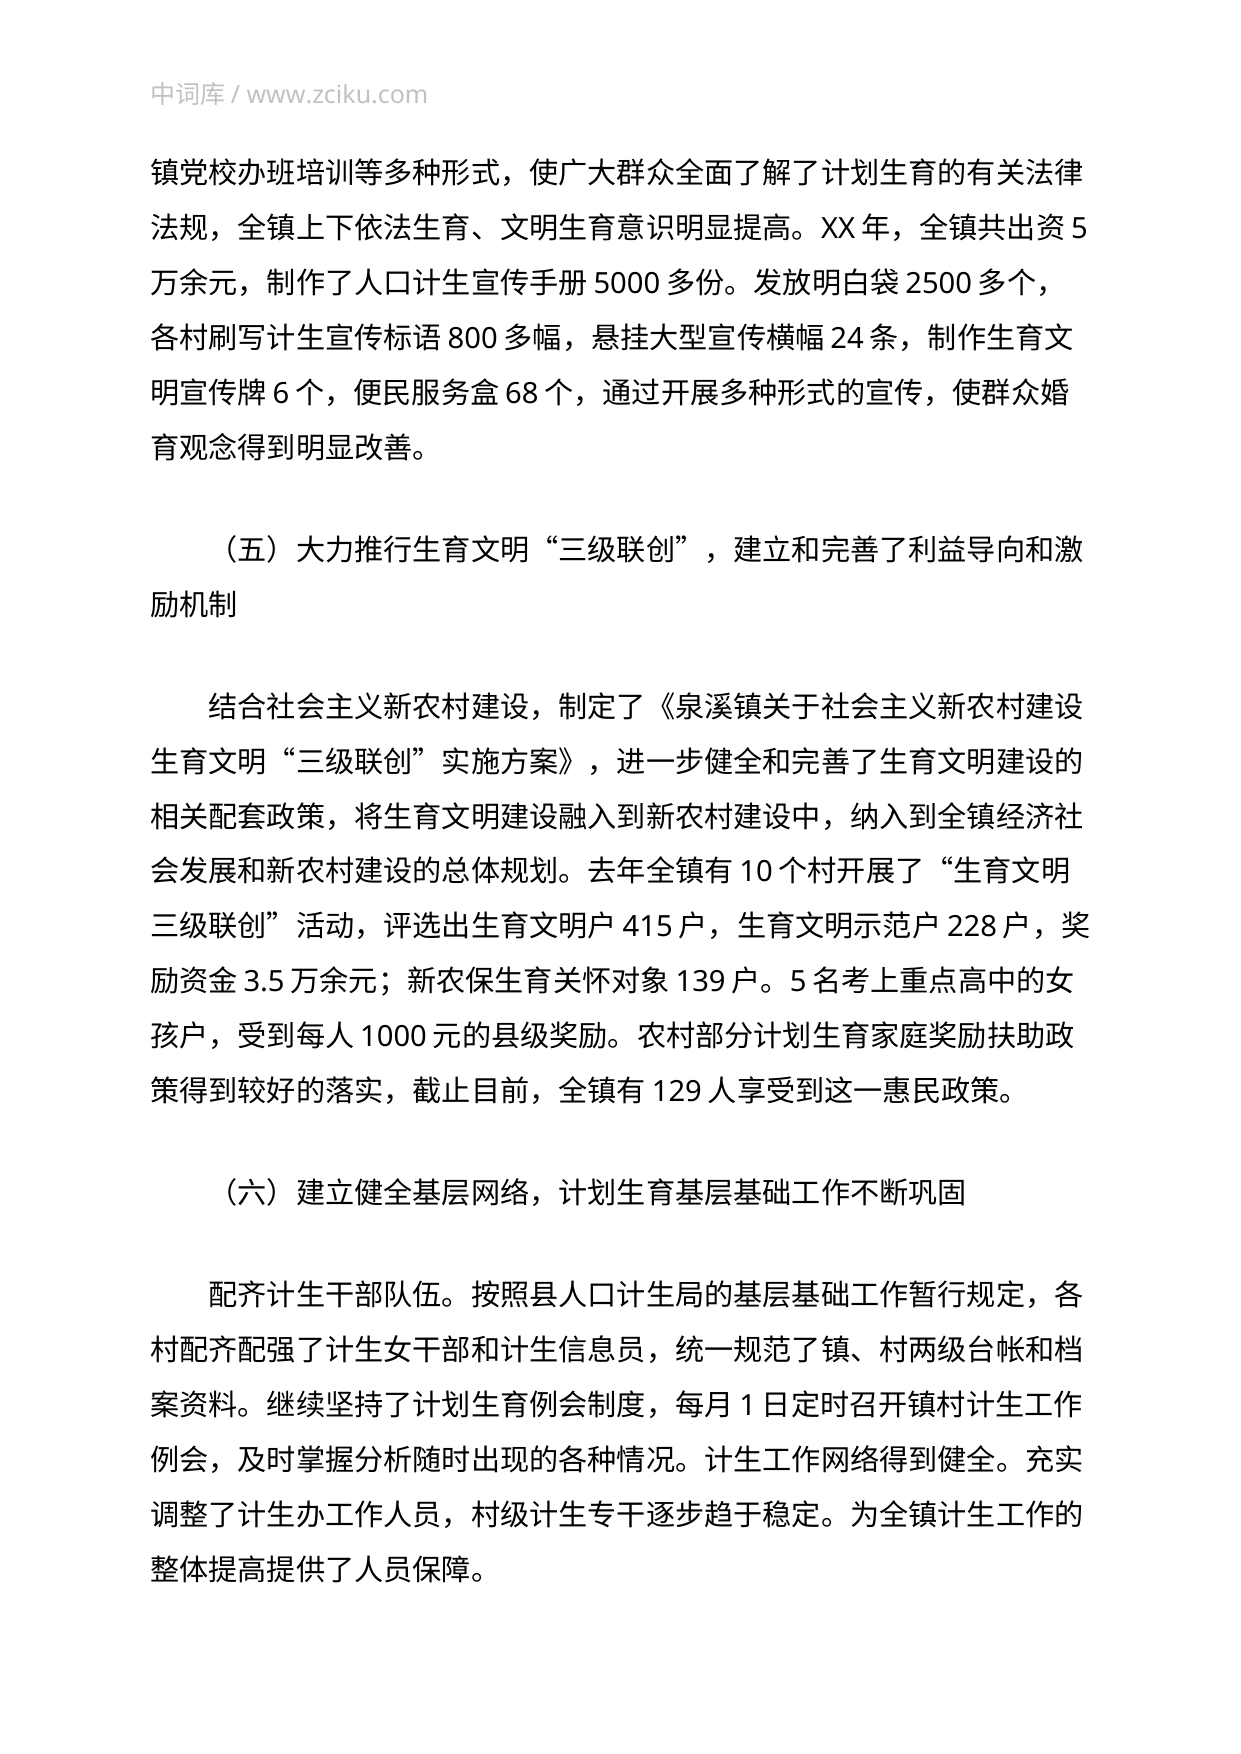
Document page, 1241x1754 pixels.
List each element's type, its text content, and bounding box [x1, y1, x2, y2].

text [150, 150, 1090, 467]
text （六）建立健全基层网络，计划生育基层基础工作不断巩固 [150, 1170, 1090, 1212]
text （五）大力推行生育文明“三级联创”，建立和完善了利益导向和激励机制 [150, 527, 1090, 624]
text 配齐计生干部队伍。按照县人口计生局的基层基础工作暂行规定，各村配齐配强了计生女干部和计生信息员，统一规范了镇、村两级台帐和档案资料。继续坚持了计划生育例会制度，每月1日定时召开镇村计生工作例会，及时掌握分析随时出现的各种情况。计生工作网络得到健全。充实调整了计生办工作人员，村级计生专干逐步趋于稳定。为全镇计生工作的整体提高提供了人员保障。 [150, 1272, 1090, 1589]
text 结合社会主义新农村建设，制定了《泉溪镇关于社会主义新农村建设生育文明“三级联创”实施方案》，进一步健全和完善了生育文明建设的相关配套政策，将生育文明建设融入到新农村建设中，纳入到全镇经济社会发展和新农村建设的总体规划。去年全镇有10个村开展了“生育文明三级联创”活动，评选出生育文明户415户，生育文明示范户228户，奖励资金3.5万余元；新农保生育关怀对象139户。5名考上重点高中的女孩户，受到每人1000元的县级奖励。农村部分计划生育家庭奖励扶助政策得到较好的落实，截止目前，全镇有129人享受到这一惠民政策。 [150, 683, 1090, 1110]
